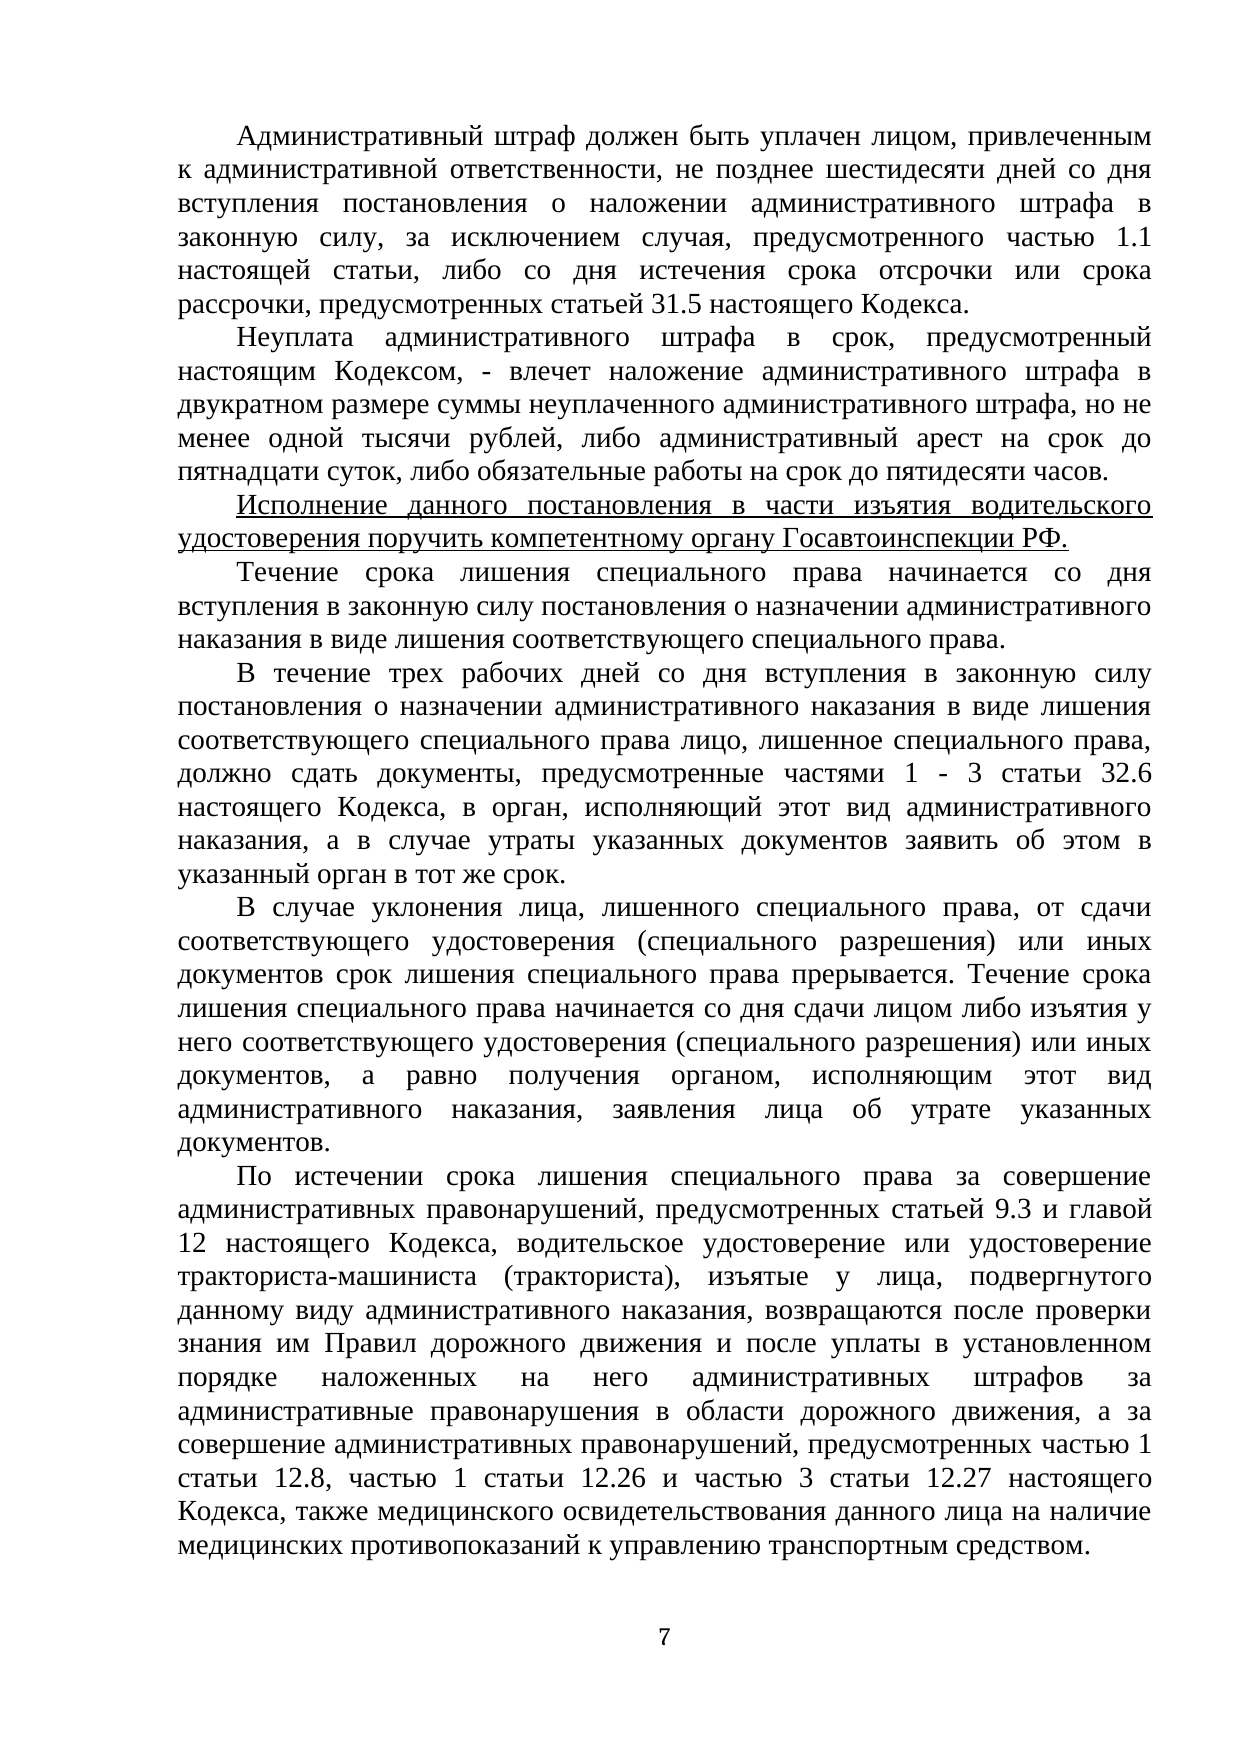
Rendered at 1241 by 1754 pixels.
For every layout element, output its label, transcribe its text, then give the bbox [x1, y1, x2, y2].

text Административный штраф должен быть уплачен лицом, привлеченным к административной ответственности, не позднее шестидесяти дней со дня вступления постановления о наложении административного штрафа в законную силу, за исключением случая, предусмотренного частью 1.1 настоящей статьи, либо со дня истечения срока отсрочки или срока рассрочки, предусмотренных статьей 31.5 настоящего Кодекса. [177, 118, 1152, 319]
text Течение срока лишения специального права начинается со дня вступления в законную силу постановления о назначении административного наказания в виде лишения соответствующего специального права. [177, 554, 1152, 655]
text Исполнение данного постановления в части изъятия водительского удостоверения поручить компетентному органу Госавтоинспекции РФ. [177, 487, 1152, 554]
text В случае уклонения лица, лишенного специального права, от сдачи соответствующего удостоверения (специального разрешения) или иных документов срок лишения специального права прерывается. Течение срока лишения специального права начинается со дня сдачи лицом либо изъятия у него соответствующего удостоверения (специального разрешения) или иных документов, а равно получения органом, исполняющим этот вид административного наказания, заявления лица об утрате указанных документов. [177, 889, 1152, 1158]
text В течение трех рабочих дней со дня вступления в законную силу постановления о назначении административного наказания в виде лишения соответствующего специального права лицо, лишенное специального права, должно сдать документы, предусмотренные частями 1 - 3 статьи 32.6 настоящего Кодекса, в орган, исполняющий этот вид административного наказания, а в случае утраты указанных документов заявить об этом в указанный орган в тот же срок. [177, 655, 1152, 889]
text По истечении срока лишения специального права за совершение административных правонарушений, предусмотренных статьей 9.3 и главой 12 настоящего Кодекса, водительское удостоверение или удостоверение тракториста-машиниста (тракториста), изъятые у лица, подвергнутого данному виду административного наказания, возвращаются после проверки знания им Правил дорожного движения и после уплаты в установленном порядке наложенных на него административных штрафов за административные правонарушения в области дорожного движения, а за совершение административных правонарушений, предусмотренных частью 1 статьи 12.8, частью 1 статьи 12.26 и частью 3 статьи 12.27 настоящего Кодекса, также медицинского освидетельствования данного лица на наличие медицинских противопоказаний к управлению транспортным средством. [177, 1158, 1152, 1560]
text Неуплата административного штрафа в срок, предусмотренный настоящим Кодексом, - влечет наложение административного штрафа в двукратном размере суммы неуплаченного административного штрафа, но не менее одной тысячи рублей, либо административный арест на срок до пятнадцати суток, либо обязательные работы на срок до пятидесяти часов. [177, 319, 1152, 487]
